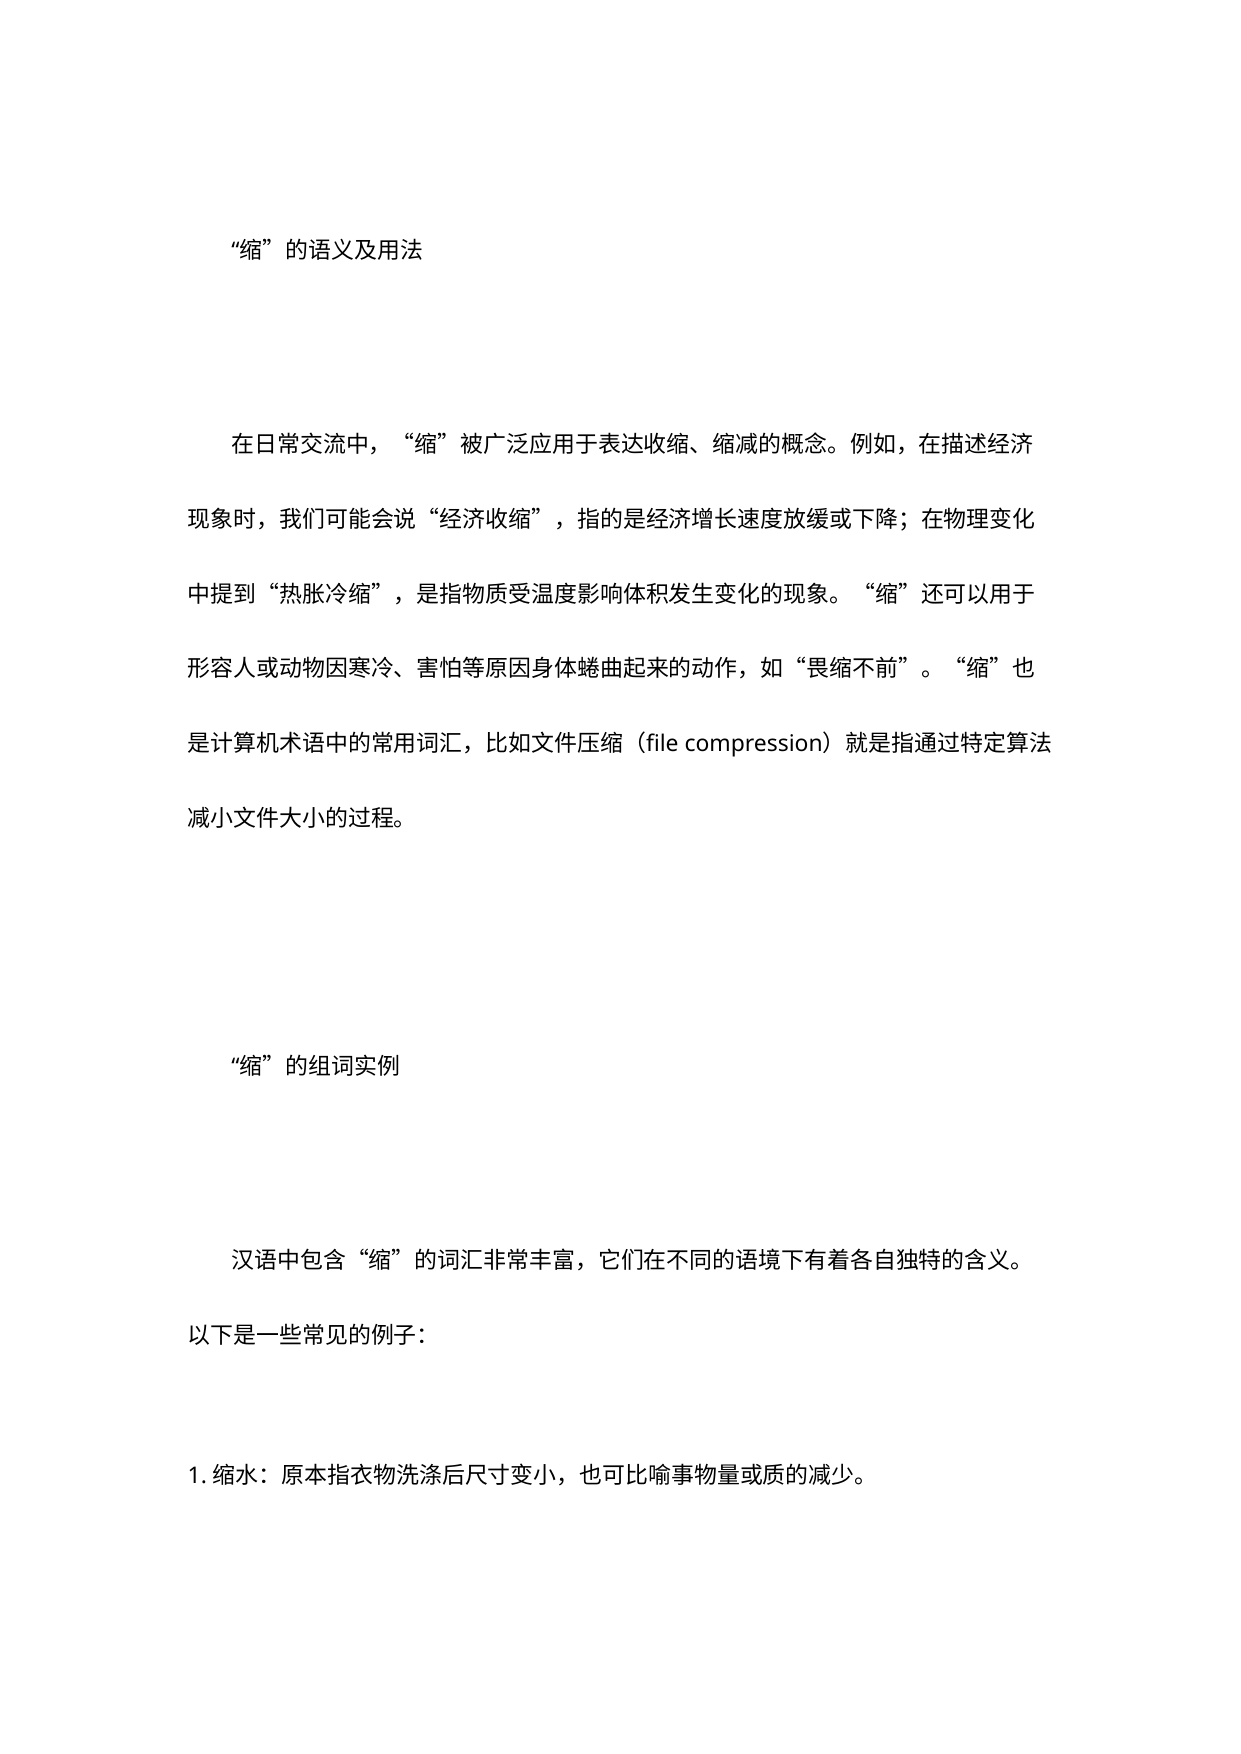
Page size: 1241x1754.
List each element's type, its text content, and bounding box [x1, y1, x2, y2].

text 在日常交流中，“缩”被广泛应用于表达收缩、缩减的概念。例如，在描述经济现象时，我们可能会说“经济收缩”，指的是经济增长速度放缓或下降；在物理变化中提到“热胀冷缩”，是指物质受温度影响体积发生变化的现象。“缩”还可以用于形容人或动物因寒冷、害怕等原因身体蜷曲起来的动作，如“畏缩不前”。“缩”也是计算机术语中的常用词汇，比如文件压缩（file compression）就是指通过特定算法减小文件大小的过程。 [187, 410, 1053, 849]
text “缩”的组词实例 [187, 1032, 1053, 1097]
text 1. 缩水：原本指衣物洗涤后尺寸变小，也可比喻事物量或质的减少。 [187, 1441, 1053, 1506]
text “缩”的语义及用法 [187, 216, 1053, 281]
text 汉语中包含“缩”的词汇非常丰富，它们在不同的语境下有着各自独特的含义。以下是一些常见的例子： [187, 1226, 1053, 1366]
